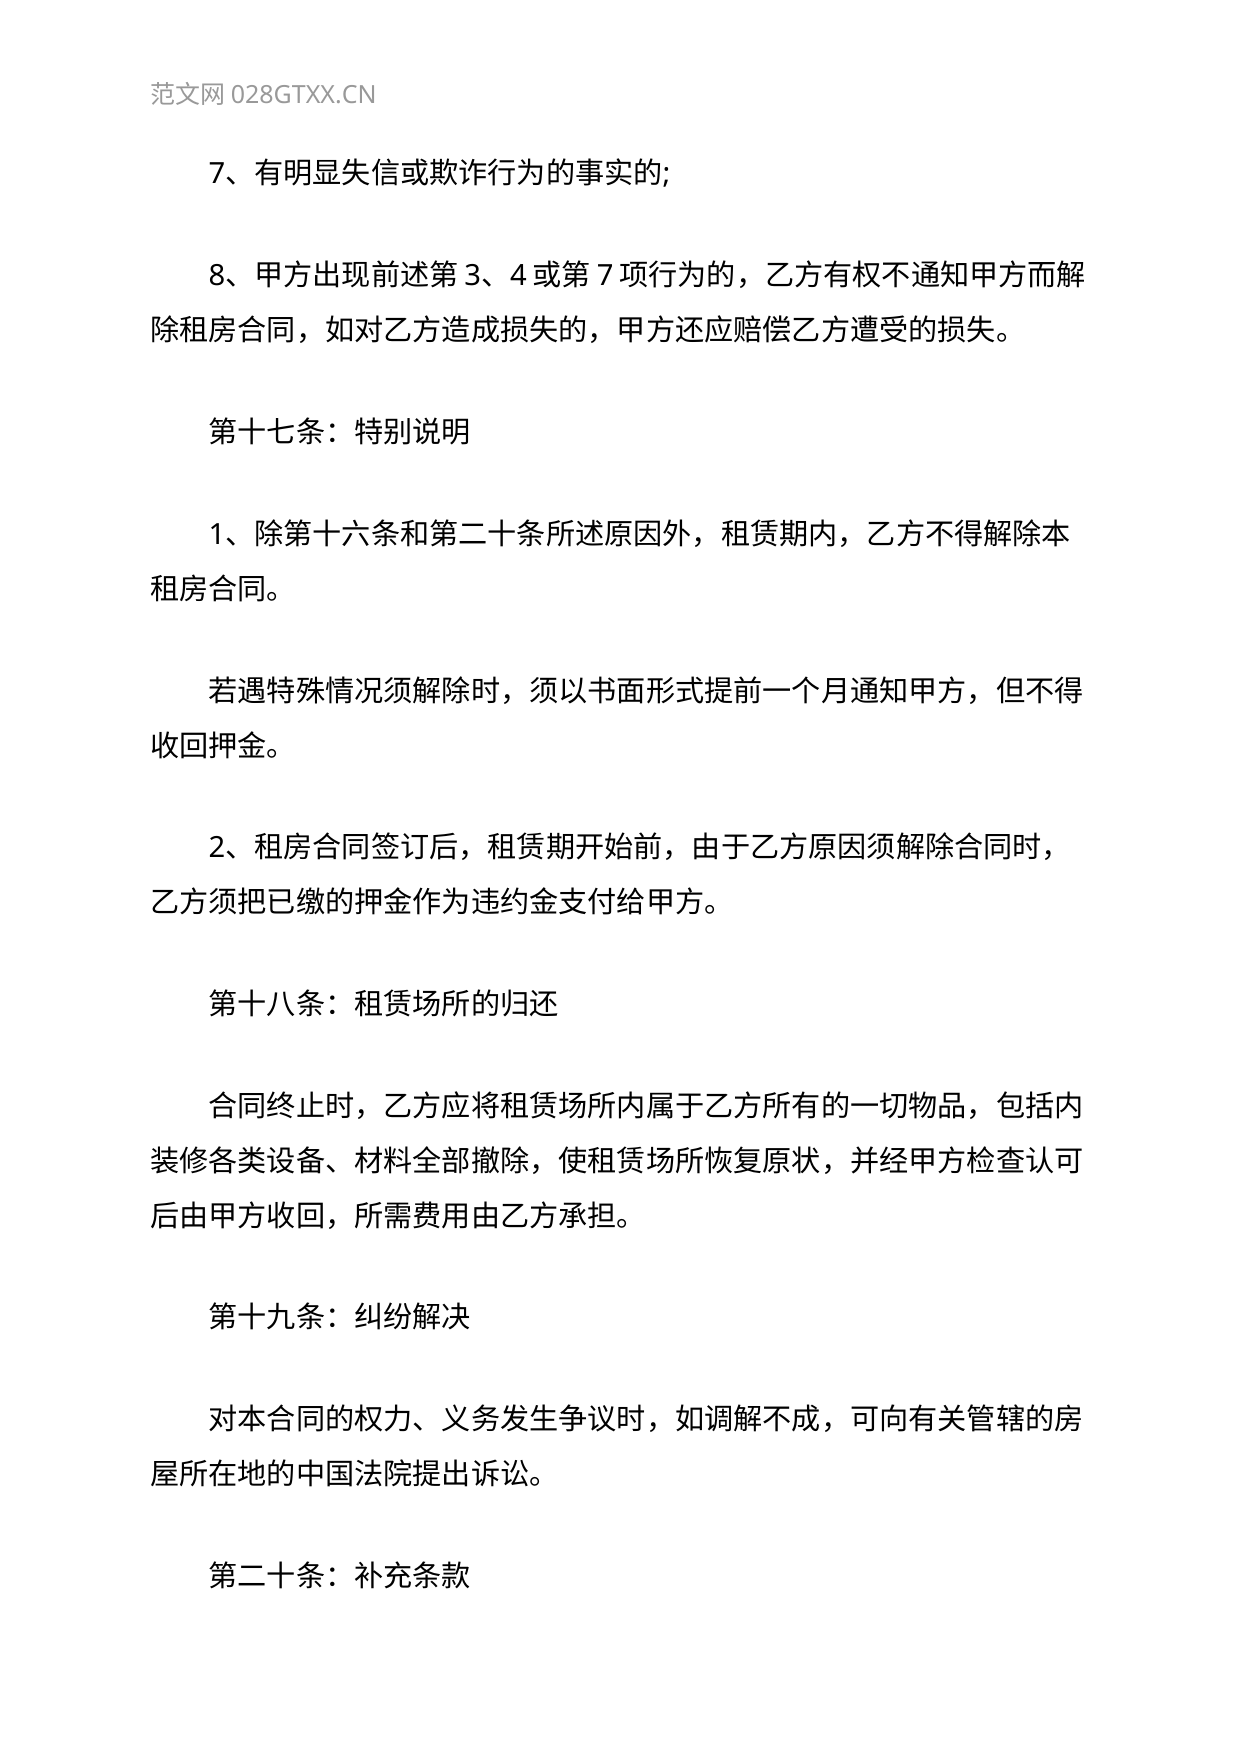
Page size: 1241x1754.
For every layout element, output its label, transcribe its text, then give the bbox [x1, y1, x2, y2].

text 合同终止时，乙方应将租赁场所内属于乙方所有的一切物品，包括内装修各类设备、材料全部撤除，使租赁场所恢复原状，并经甲方检查认可后由甲方收回，所需费用由乙方承担。 [150, 1082, 1090, 1234]
text 若遇特殊情况须解除时，须以书面形式提前一个月通知甲方，但不得收回押金。 [150, 667, 1090, 764]
text 第十八条：租赁场所的归还 [150, 981, 1090, 1023]
text 8、甲方出现前述第3、4或第7项行为的，乙方有权不通知甲方而解除租房合同，如对乙方造成损失的，甲方还应赔偿乙方遭受的损失。 [150, 252, 1090, 349]
text 第十九条：纠纷解决 [150, 1294, 1090, 1336]
text 对本合同的权力、义务发生争议时，如调解不成，可向有关管辖的房屋所在地的中国法院提出诉讼。 [150, 1396, 1090, 1493]
text 7、有明显失信或欺诈行为的事实的; [150, 150, 1090, 192]
text 第二十条：补充条款 [150, 1552, 1090, 1595]
text 2、租房合同签订后，租赁期开始前，由于乙方原因须解除合同时，乙方须把已缴的押金作为违约金支付给甲方。 [150, 824, 1090, 921]
text 第十七条：特别说明 [150, 409, 1090, 451]
text 1、除第十六条和第二十条所述原因外，租赁期内，乙方不得解除本租房合同。 [150, 511, 1090, 608]
